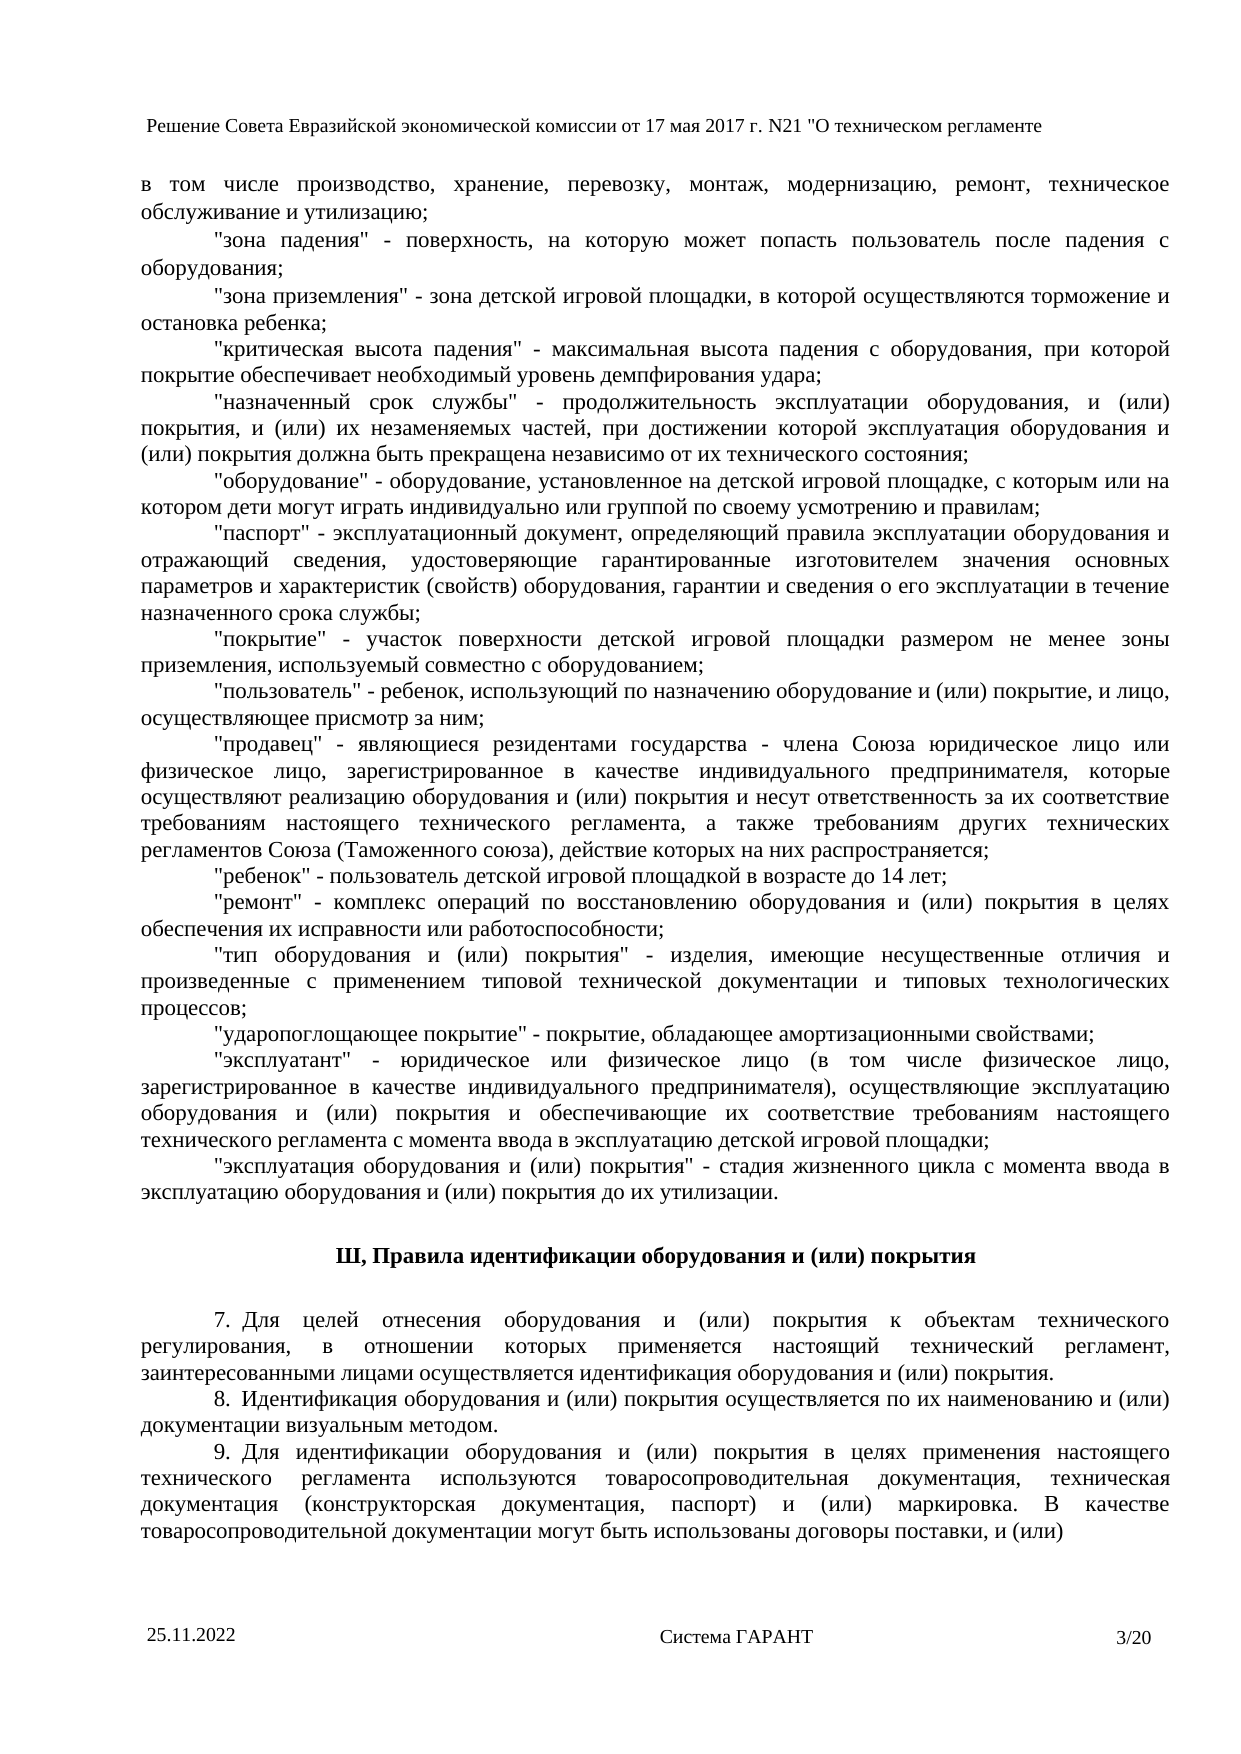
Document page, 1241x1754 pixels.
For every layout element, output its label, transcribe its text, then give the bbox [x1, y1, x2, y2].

text 3/20 [1116, 1626, 1152, 1649]
text "критическая высота падения" - максимальная высота падения с оборудования, при которой покрытие обеспечивает необходимый уровень демпфирования удара; [141, 335, 1171, 388]
list Идентификация оборудования и (или) покрытия осуществляется по их наименованию и (или) документации визуальным методом. [141, 1385, 1171, 1438]
text "ребенок" - пользователь детской игровой площадкой в возрасте до 14 лет; [141, 862, 1171, 888]
text в том числе производство, хранение, перевозку, монтаж, модернизацию, ремонт, техническое обслуживание и утилизацию; [141, 170, 1171, 224]
text "ударопоглощающее покрытие" - покрытие, обладающее амортизационными свойствами; [141, 1020, 1171, 1047]
text 25.11.2022 [147, 1623, 236, 1646]
text "продавец" - являющиеся резидентами государства - члена Союза юридическое лицо или физическое лицо, зарегистрированное в качестве индивидуального предпринимателя, которые осуществляют реализацию оборудования и (или) покрытия и несут ответственность за их соответствие требованиям настоящего технического регламента, а также требованиям других технических регламентов Союза (Таможенного союза), действие которых на них распространяется; [141, 730, 1171, 862]
text "ремонт" - комплекс операций по восстановлению оборудования и (или) покрытия в целях обеспечения их исправности или работоспособности; [141, 888, 1171, 941]
text "тип оборудования и (или) покрытия" - изделия, имеющие несущественные отличия и произведенные с применением типовой технической документации и типовых технологических процессов; [141, 941, 1171, 1020]
text "назначенный срок службы" - продолжительность эксплуатации оборудования, и (или) покрытия, и (или) их незаменяемых частей, при достижении которой эксплуатация оборудования и (или) покрытия должна быть прекращена независимо от их технического состояния; [141, 388, 1171, 467]
text "эксплуатация оборудования и (или) покрытия" - стадия жизненного цикла с момента ввода в эксплуатацию оборудования и (или) покрытия до их утилизации. [141, 1152, 1171, 1205]
text "эксплуатант" - юридическое или физическое лицо (в том числе физическое лицо, зарегистрированное в качестве индивидуального предпринимателя), осуществляющие эксплуатацию оборудования и (или) покрытия и обеспечивающие их соответствие требованиям настоящего технического регламента с момента ввода в эксплуатацию детской игровой площадки; [141, 1047, 1171, 1152]
text "зона падения" - поверхность, на которую может попасть пользователь после падения с оборудования; [141, 226, 1171, 281]
text Решение Совета Евразийской экономической комиссии от 17 мая 2017 г. N21 "О техническом регламенте [146, 114, 1042, 137]
text "покрытие" - участок поверхности детской игровой площадки размером не менее зоны приземления, используемый совместно с оборудованием; [141, 625, 1171, 678]
text Система ГАРАНТ [659, 1626, 813, 1648]
text Ш, Правила идентификации оборудования и (или) покрытия [141, 1242, 1171, 1268]
list Для идентификации оборудования и (или) покрытия в целях применения настоящего технического регламента используются товаросопроводительная документация, техническая документация (конструкторская документация, паспорт) и (или) маркировка. В качестве товаросопроводительной документации могут быть использованы договоры поставки, и (или) [141, 1438, 1171, 1543]
text "паспорт" - эксплуатационный документ, определяющий правила эксплуатации оборудования и отражающий сведения, удостоверяющие гарантированные изготовителем значения основных параметров и характеристик (свойств) оборудования, гарантии и сведения о его эксплуатации в течение назначенного срока службы; [141, 519, 1171, 625]
text "зона приземления" - зона детской игровой площадки, в которой осуществляются торможение и остановка ребенка; [141, 282, 1171, 335]
text "пользователь" - ребенок, использующий по назначению оборудование и (или) покрытие, и лицо, осуществляющее присмотр за ним; [141, 678, 1171, 730]
text "оборудование" - оборудование, установленное на детской игровой площадке, с которым или на котором дети могут играть индивидуально или группой по своему усмотрению и правилам; [141, 467, 1171, 519]
list Для целей отнесения оборудования и (или) покрытия к объектам технического регулирования, в отношении которых применяется настоящий технический регламент, заинтересованными лицами осуществляется идентификация оборудования и (или) покрытия. [141, 1306, 1171, 1385]
